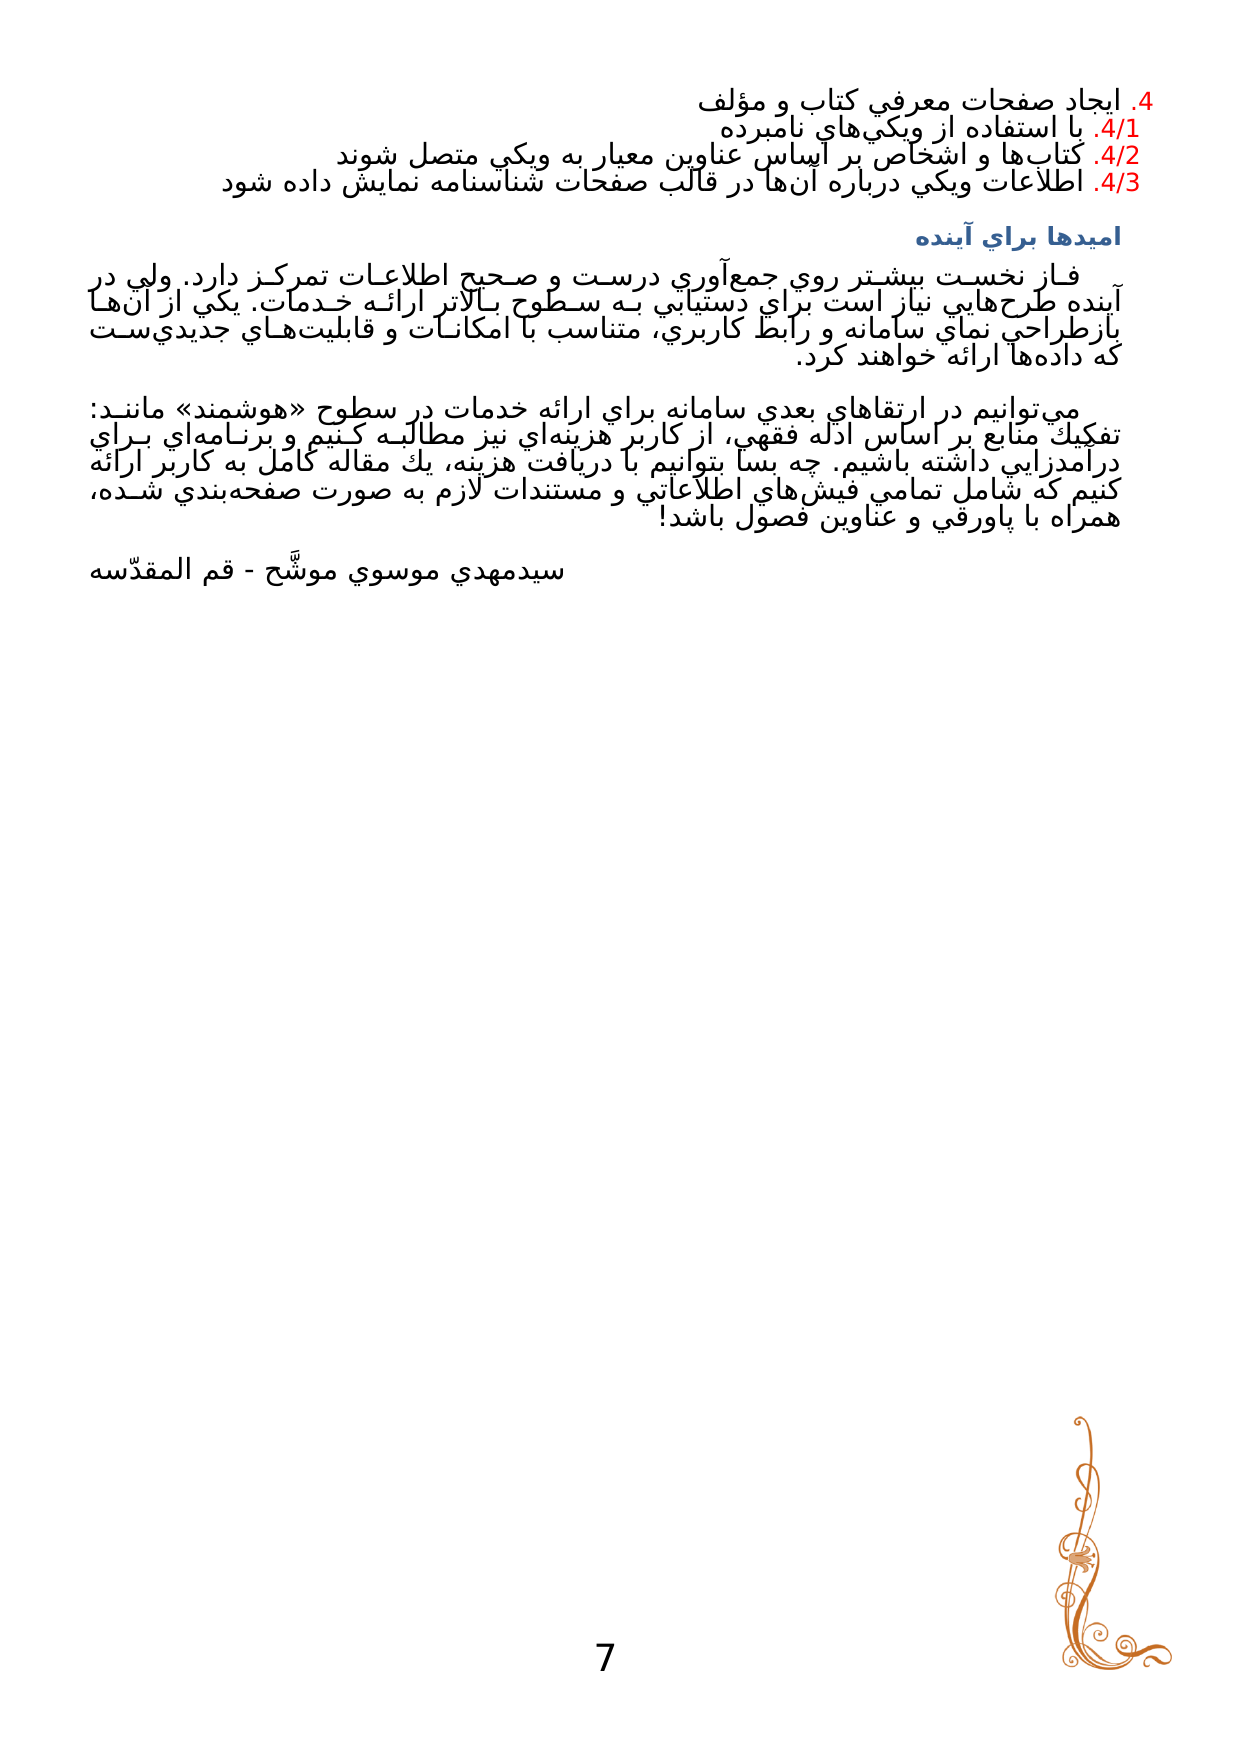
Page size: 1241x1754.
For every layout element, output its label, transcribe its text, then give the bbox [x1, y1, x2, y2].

text مي‌توانيم در ارتقاهاي بعدي سامانه براي ارائه خدمات در سطوح «هوشمند» مانند: تفكيك منابع بر اساس ادله فقهي، از كاربر هزينه‌اي نيز مطالبه كنيم و برنامه‌اي براي درآمدزايي داشته باشيم. چه بسا بتوانيم با دريافت هزينه، يك مقاله كامل به كاربر ارائه كنيم كه شامل تمامي فيش‌هاي اطلاعاتي و مستندات لازم به صورت صفحه‌بندي شده، همراه با پاورقي و عناوين فصول باشد! [89, 397, 1122, 533]
list اطلاعات ويكي درباره آن‌ها در قالب صفحات شناسنامه نمايش داده شود [89, 170, 1084, 197]
list ايجاد صفحات معرفي كتاب و مؤلف [89, 89, 1122, 116]
list كتاب‌ها و اشخاص بر اساس عناوين معيار به ويكي متصل شوند [89, 143, 1084, 170]
text سيدمهدي موسوي موشَّح - قم المقدّسه [89, 558, 1122, 585]
text فاز نخست بيشتر روي جمع‌آوري درست و صحيح اطلاعات تمركز دارد. ولي در آينده طرح‌هايي نياز است براي دستيابي به سطوح بالاتر ارائه خدمات. يكي از آن‌ها بازطراحي نماي سامانه و رابط كاربري، متناسب با امكانات و قابليت‌هاي جديدي‌ست كه داده‌ها ارائه خواهند كرد. [89, 264, 1122, 372]
subtitle اميدها براي آينده [89, 222, 1122, 251]
list با استفاده از ويكي‌هاي نامبرده [89, 116, 1084, 143]
